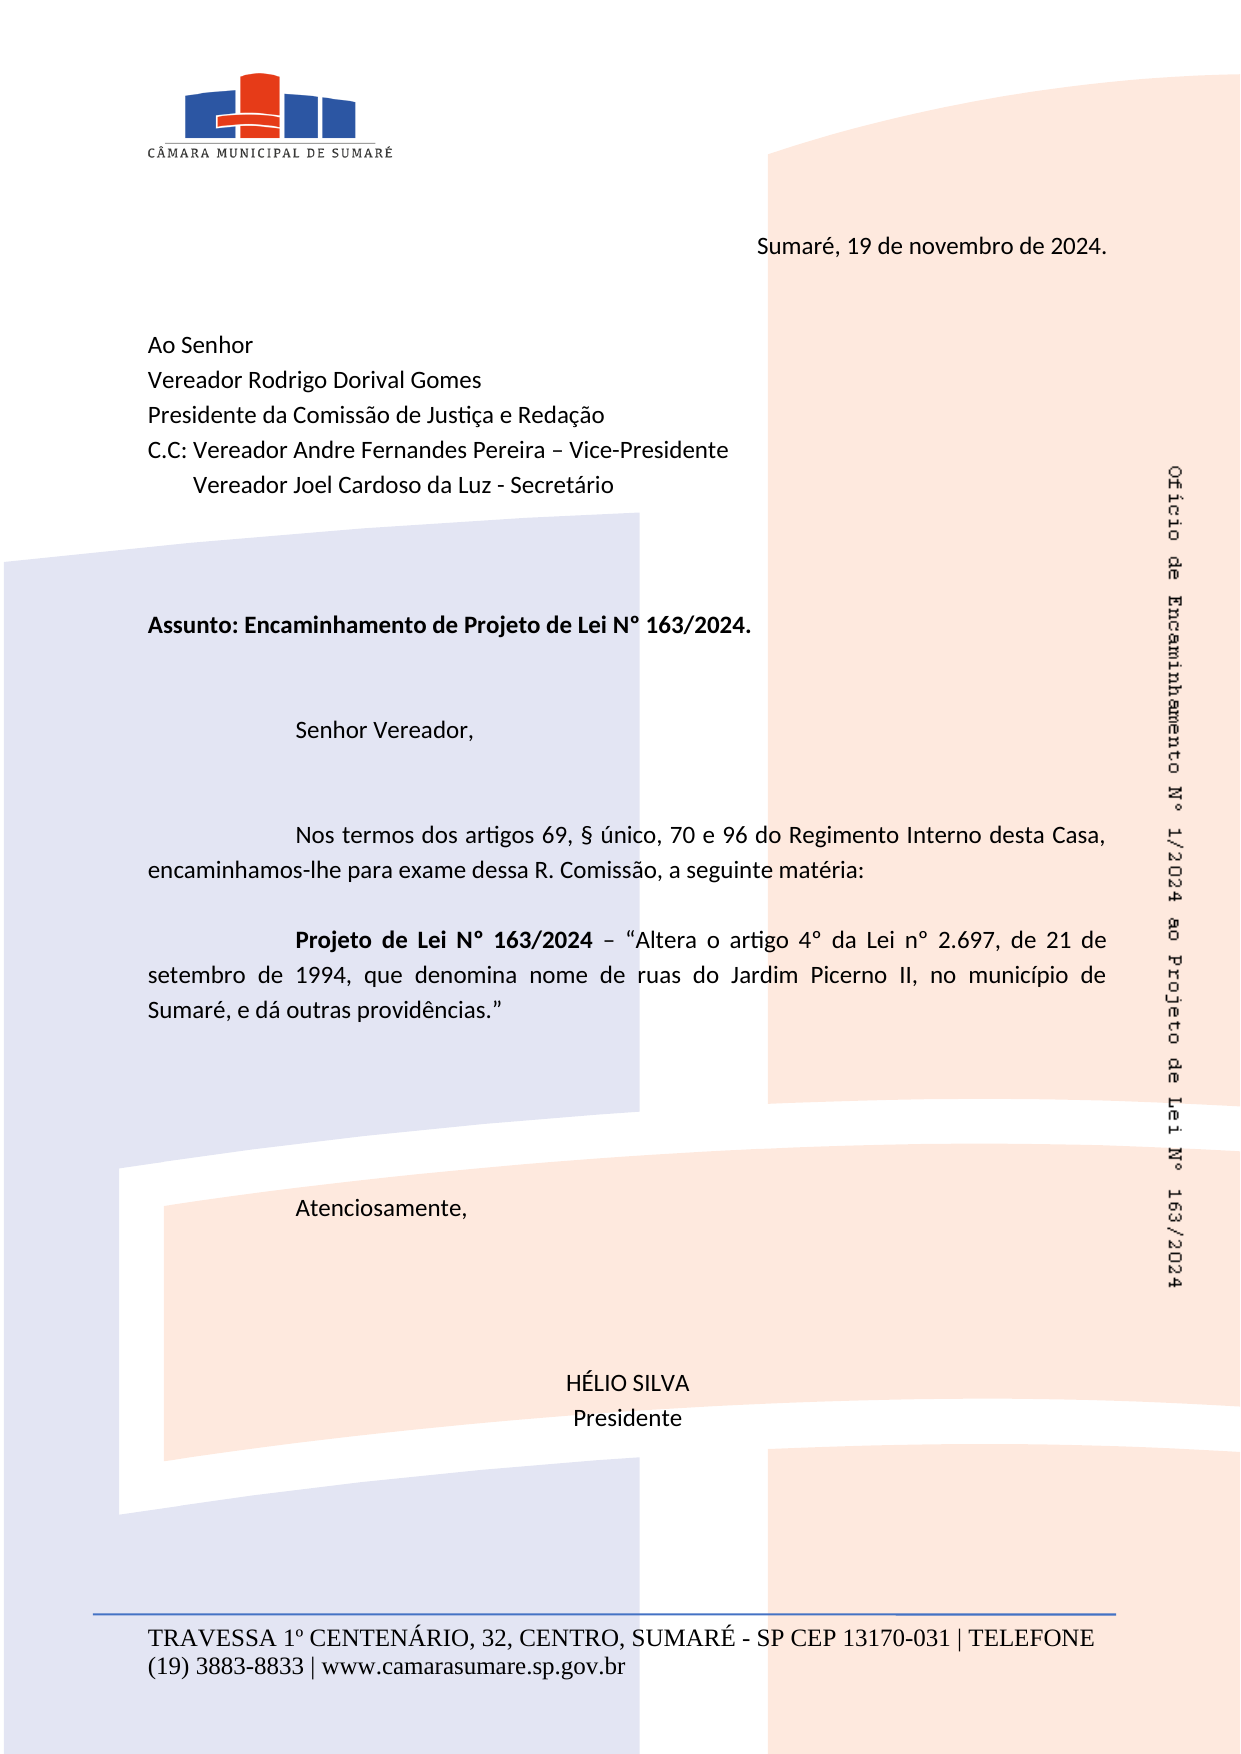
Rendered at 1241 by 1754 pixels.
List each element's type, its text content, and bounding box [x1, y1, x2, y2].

subtitle Atenciosamente, [148, 1193, 1107, 1223]
text Nos termos dos artigos 69, § único, 70 e 96 do Regimento Interno desta Casa, encaminhamos-lhe para exame dessa R. Comissão, a seguinte matéria: [148, 819, 1107, 885]
picture [147, 73, 394, 160]
text Vereador Joel Cardoso da Luz - Secretário [148, 469, 1107, 500]
text Projeto de Lei Nº 163/2024 – “Altera o artigo 4º da Lei nº 2.697, de 21 de setembro de 1994, que denomina nome de ruas do Jardim Picerno II, no município de Sumaré, e dá outras providências.” [148, 924, 1107, 1025]
text C.C: Vereador Andre Fernandes Pereira – Vice-Presidente [148, 434, 1107, 465]
text Vereador Rodrigo Dorival Gomes [148, 364, 1107, 395]
picture [1142, 462, 1205, 1292]
text Sumaré, 19 de novembro de 2024. [148, 230, 1107, 261]
text Presidente da Comissão de Justiça e Redação [148, 399, 1107, 430]
text HÉLIO SILVA [148, 1368, 1107, 1398]
text Assunto: Encaminhamento de Projeto de Lei Nº 163/2024. [148, 609, 1107, 640]
text Senhor Vereador, [148, 714, 1107, 745]
text Presidente [148, 1403, 1107, 1433]
text Ao Senhor [148, 329, 1107, 360]
